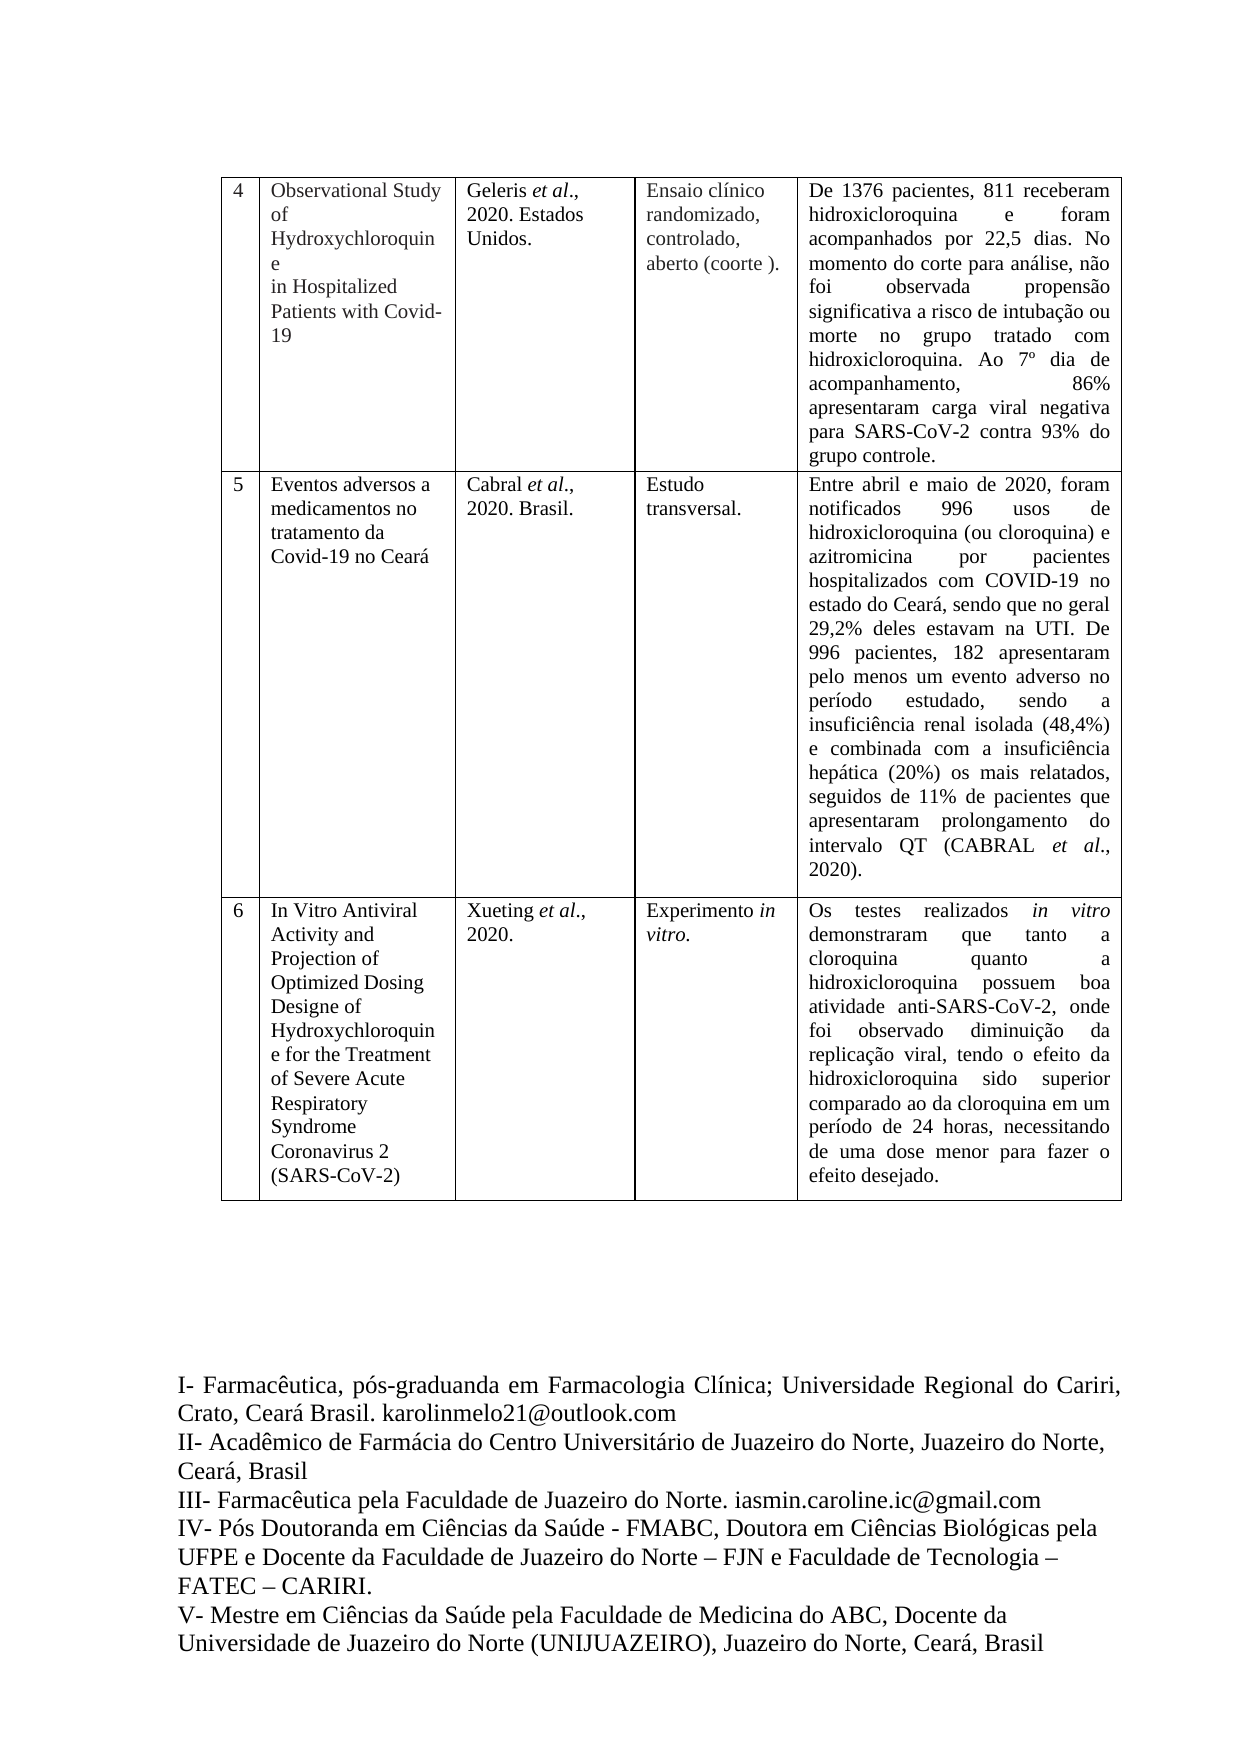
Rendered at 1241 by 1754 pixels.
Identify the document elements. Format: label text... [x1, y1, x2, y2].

table_cell Xueting et al., 2020. [456, 898, 634, 1200]
table_cell Ensaio clínico randomizado, controlado, aberto (coorte ). [636, 178, 797, 471]
table_cell Estudo transversal. [636, 472, 797, 897]
table_cell De 1376 pacientes, 811 receberam hidroxicloroquina e foram acompanhados por 22,5 dias. No momento do corte para análise, não foi observada propensão significativa a risco de intubação ou morte no grupo tratado com hidroxicloroquina. Ao 7º dia de acompanhamento, 86% apresentaram carga viral negativa para SARS-CoV-2 contra 93% do grupo controle. [798, 178, 1121, 471]
table_cell Os testes realizados in vitro demonstraram que tanto a cloroquina quanto a hidroxicloroquina possuem boa atividade anti-SARS-CoV-2, onde foi observado diminuição da replicação viral, tendo o efeito da hidroxicloroquina sido superior comparado ao da cloroquina em um período de 24 horas, necessitando de uma dose menor para fazer o efeito desejado. [798, 898, 1121, 1200]
table_cell Observational Study of Hydroxychloroquine in Hospitalized Patients with Covid-19 [260, 178, 455, 471]
table_cell 4 [222, 178, 259, 471]
table_cell Eventos adversos a medicamentos no tratamento da Covid-19 no Ceará [260, 472, 455, 897]
table_cell 6 [222, 898, 259, 1200]
table_cell In Vitro Antiviral Activity and Projection of Optimized Dosing Designe of Hydroxychloroquine for the Treatment of Severe Acute Respiratory Syndrome Coronavirus 2 (SARS-CoV-2) [260, 898, 455, 1200]
table_cell Experimento in vitro. [636, 898, 797, 1200]
table_cell 5 [222, 472, 259, 897]
table_cell Cabral et al., 2020. Brasil. [456, 472, 634, 897]
table_cell Entre abril e maio de 2020, foram notificados 996 usos de hidroxicloroquina (ou cloroquina) e azitromicina por pacientes hospitalizados com COVID-19 no estado do Ceará, sendo que no geral 29,2% deles estavam na UTI. De 996 pacientes, 182 apresentaram pelo menos um evento adverso no período estudado, sendo a insuficiência renal isolada (48,4%) e combinada com a insuficiência hepática (20%) os mais relatados, seguidos de 11% de pacientes que apresentaram prolongamento do intervalo QT (CABRAL et al., 2020). [798, 472, 1121, 897]
table_cell Geleris et al., 2020. Estados Unidos. [456, 178, 634, 471]
